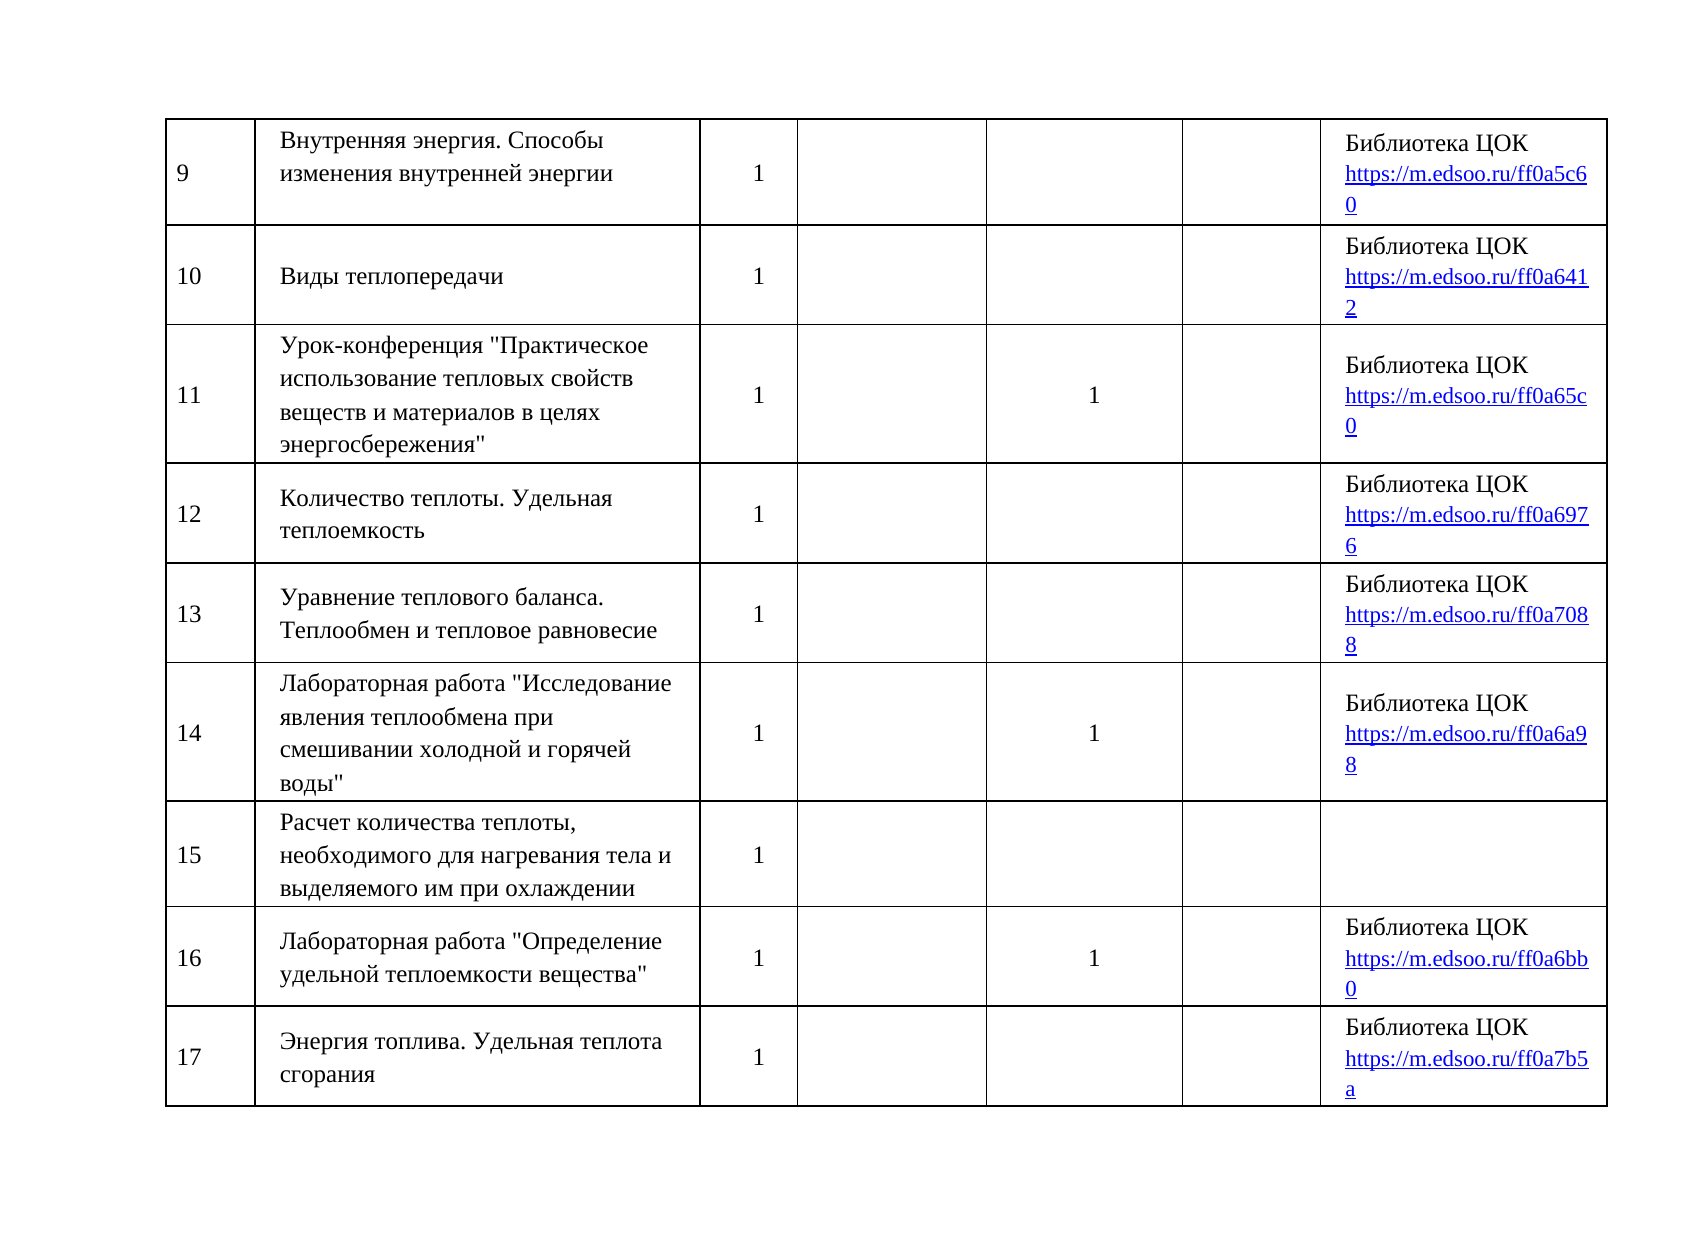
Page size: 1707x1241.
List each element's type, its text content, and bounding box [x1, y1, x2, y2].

table_cell 1 [701, 120, 797, 224]
table_cell [1183, 802, 1320, 906]
table_cell [987, 226, 1182, 324]
table_cell Библиотека ЦОК https://m.edsoo.ru/ff0a6bb0 [1321, 907, 1606, 1005]
table_cell [1183, 464, 1320, 562]
table_cell Библиотека ЦОК https://m.edsoo.ru/ff0a65c0 [1321, 325, 1606, 462]
table_cell 17 [167, 1007, 254, 1105]
table_cell Уравнение теплового баланса. Теплообмен и тепловое равновесие [256, 564, 699, 662]
table_cell 1 [987, 325, 1182, 462]
table_cell [798, 226, 986, 324]
table_cell Библиотека ЦОК https://m.edsoo.ru/ff0a6976 [1321, 464, 1606, 562]
table_cell 1 [701, 564, 797, 662]
table_cell 9 [167, 120, 254, 224]
table_cell Библиотека ЦОК https://m.edsoo.ru/ff0a7088 [1321, 564, 1606, 662]
table_cell [1183, 1007, 1320, 1105]
table_cell [1183, 120, 1320, 224]
table_cell Урок-конференция "Практическое использование тепловых свойств веществ и материалов в целях энергосбережения" [256, 325, 699, 462]
table_cell 1 [987, 907, 1182, 1005]
table_cell [798, 564, 986, 662]
table_cell [798, 802, 986, 906]
table_cell Библиотека ЦОК https://m.edsoo.ru/ff0a6412 [1321, 226, 1606, 324]
table_cell [1183, 663, 1320, 800]
table_cell [1321, 802, 1606, 906]
table_cell 1 [701, 663, 797, 800]
table_cell [1183, 907, 1320, 1005]
table_cell Расчет количества теплоты, необходимого для нагревания тела и выделяемого им при охлаждении [256, 802, 699, 906]
table_cell Количество теплоты. Удельная теплоемкость [256, 464, 699, 562]
table_cell 10 [167, 226, 254, 324]
table_cell Энергия топлива. Удельная теплота сгорания [256, 1007, 699, 1105]
table_cell 1 [701, 464, 797, 562]
table_cell 1 [987, 663, 1182, 800]
table_cell Внутренняя энергия. Способы изменения внутренней энергии [256, 120, 699, 224]
table_cell [987, 802, 1182, 906]
table_cell [798, 325, 986, 462]
table_cell [798, 907, 986, 1005]
table_cell [987, 464, 1182, 562]
table_cell 11 [167, 325, 254, 462]
table_cell [1183, 325, 1320, 462]
table_cell Лабораторная работа "Определение удельной теплоемкости вещества" [256, 907, 699, 1005]
table_cell 1 [701, 325, 797, 462]
table_cell 12 [167, 464, 254, 562]
table_cell Библиотека ЦОК https://m.edsoo.ru/ff0a5c60 [1321, 120, 1606, 224]
table_cell 1 [701, 802, 797, 906]
table_cell [1183, 226, 1320, 324]
table_cell 16 [167, 907, 254, 1005]
table_cell Библиотека ЦОК https://m.edsoo.ru/ff0a7b5a [1321, 1007, 1606, 1105]
table_cell [987, 564, 1182, 662]
table_cell [1183, 564, 1320, 662]
table_cell 13 [167, 564, 254, 662]
table_cell [987, 1007, 1182, 1105]
table_cell 1 [701, 907, 797, 1005]
table_cell 1 [701, 1007, 797, 1105]
table_cell [798, 1007, 986, 1105]
table_cell Виды теплопередачи [256, 226, 699, 324]
table_cell [798, 464, 986, 562]
table_cell [798, 663, 986, 800]
table_cell 1 [701, 226, 797, 324]
table_cell Лабораторная работа "Исследование явления теплообмена при смешивании холодной и горячей воды" [256, 663, 699, 800]
table_cell 15 [167, 802, 254, 906]
table_cell [987, 120, 1182, 224]
table_cell [798, 120, 986, 224]
table_cell Библиотека ЦОК https://m.edsoo.ru/ff0a6a98 [1321, 663, 1606, 800]
table_cell 14 [167, 663, 254, 800]
